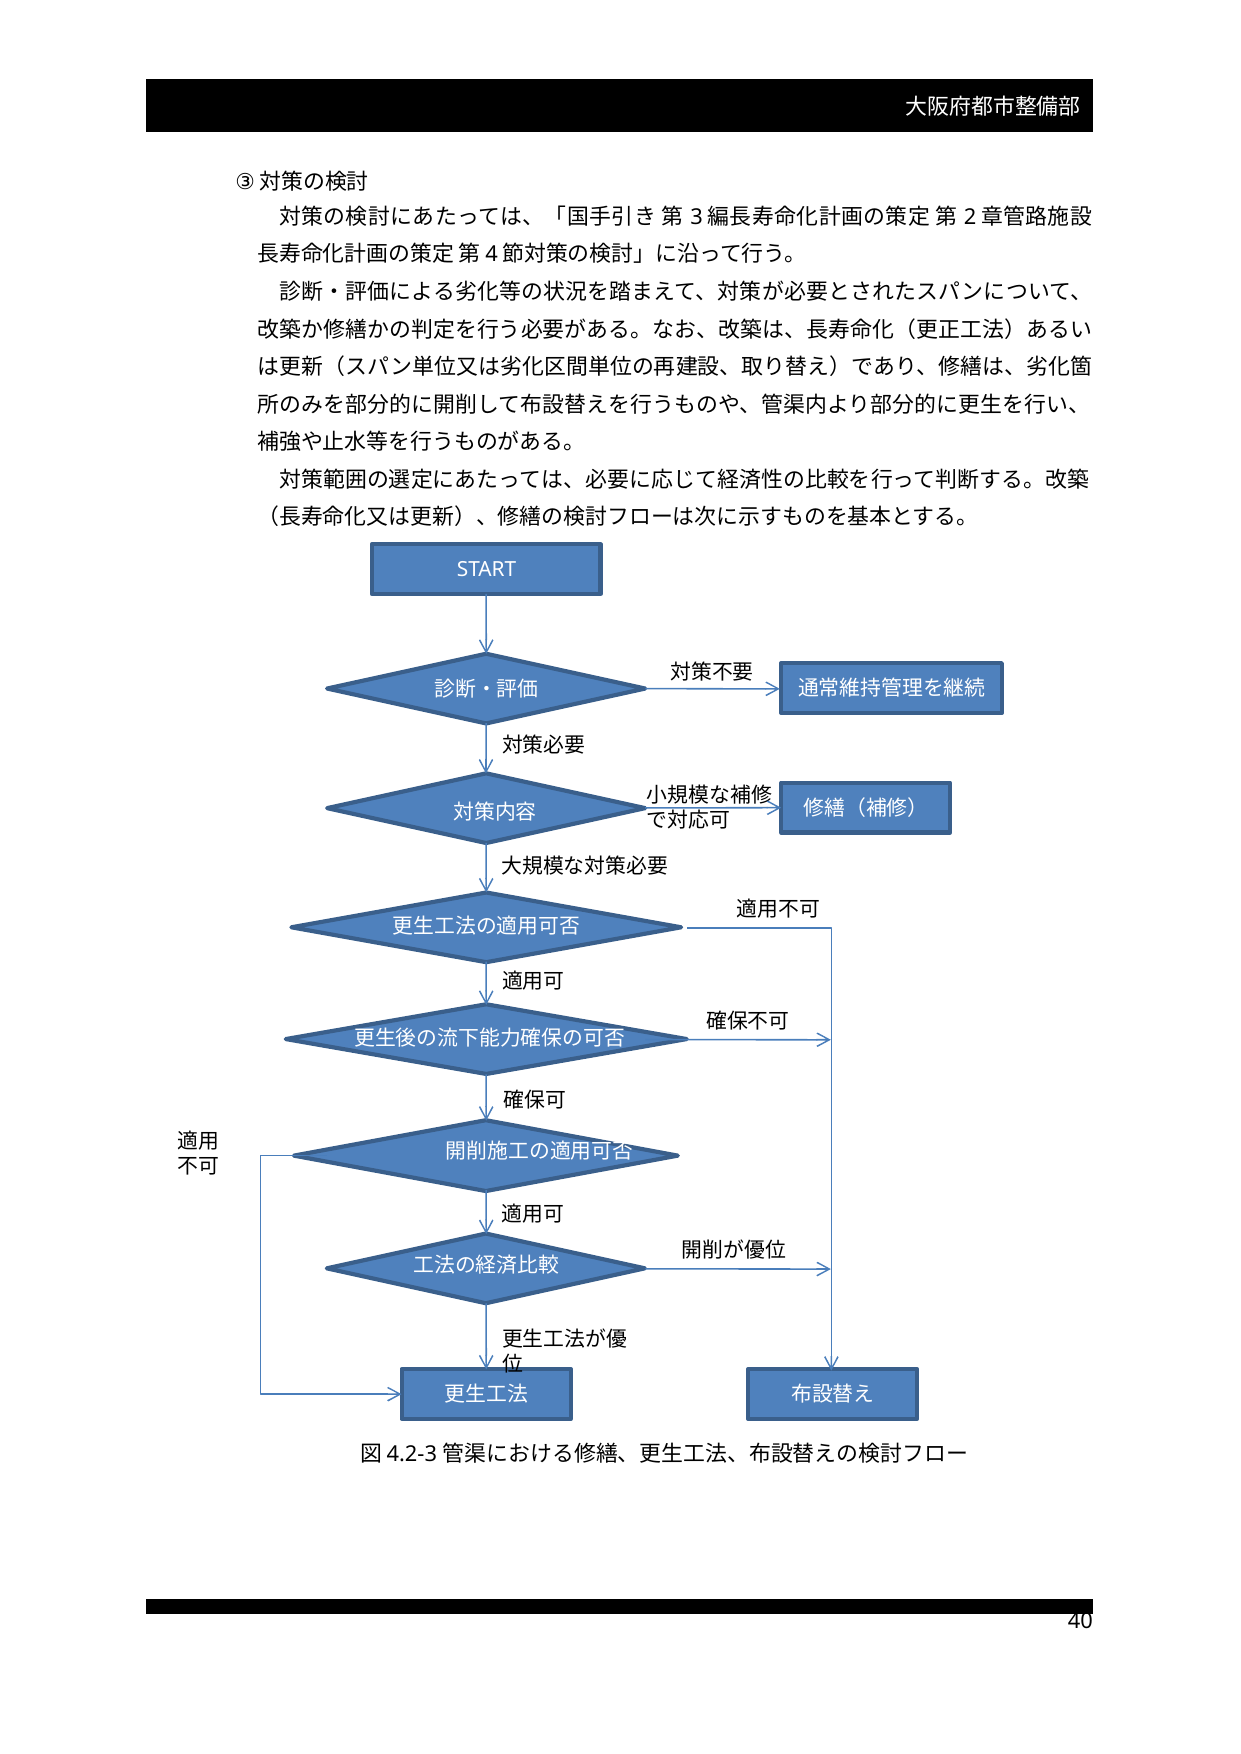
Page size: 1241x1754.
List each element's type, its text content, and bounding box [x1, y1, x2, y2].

text 図4.2-3 管渠における修繕、更生工法、布設替えの検討フロー [213, 1434, 1092, 1471]
text 対策の検討にあたっては、「国手引き 第3編長寿命化計画の策定 第2章管路施設長寿命化計画の策定 第4節対策の検討」に沿って行う。 [257, 196, 1092, 271]
text ③対策の検討 [235, 164, 1092, 196]
text 診断・評価による劣化等の状況を踏まえて、対策が必要とされたスパンについて、改築か修繕かの判定を行う必要がある。なお、改築は、長寿命化（更正工法）あるいは更新（スパン単位又は劣化区間単位の再建設、取り替え）であり、修繕は、劣化箇所のみを部分的に開削して布設替えを行うものや、管渠内より部分的に更生を行い、補強や止水等を行うものがある。 [257, 271, 1092, 459]
text 対策範囲の選定にあたっては、必要に応じて経済性の比較を行って判断する。改築（長寿命化又は更新）、修繕の検討フローは次に示すものを基本とする。 [257, 459, 1092, 534]
